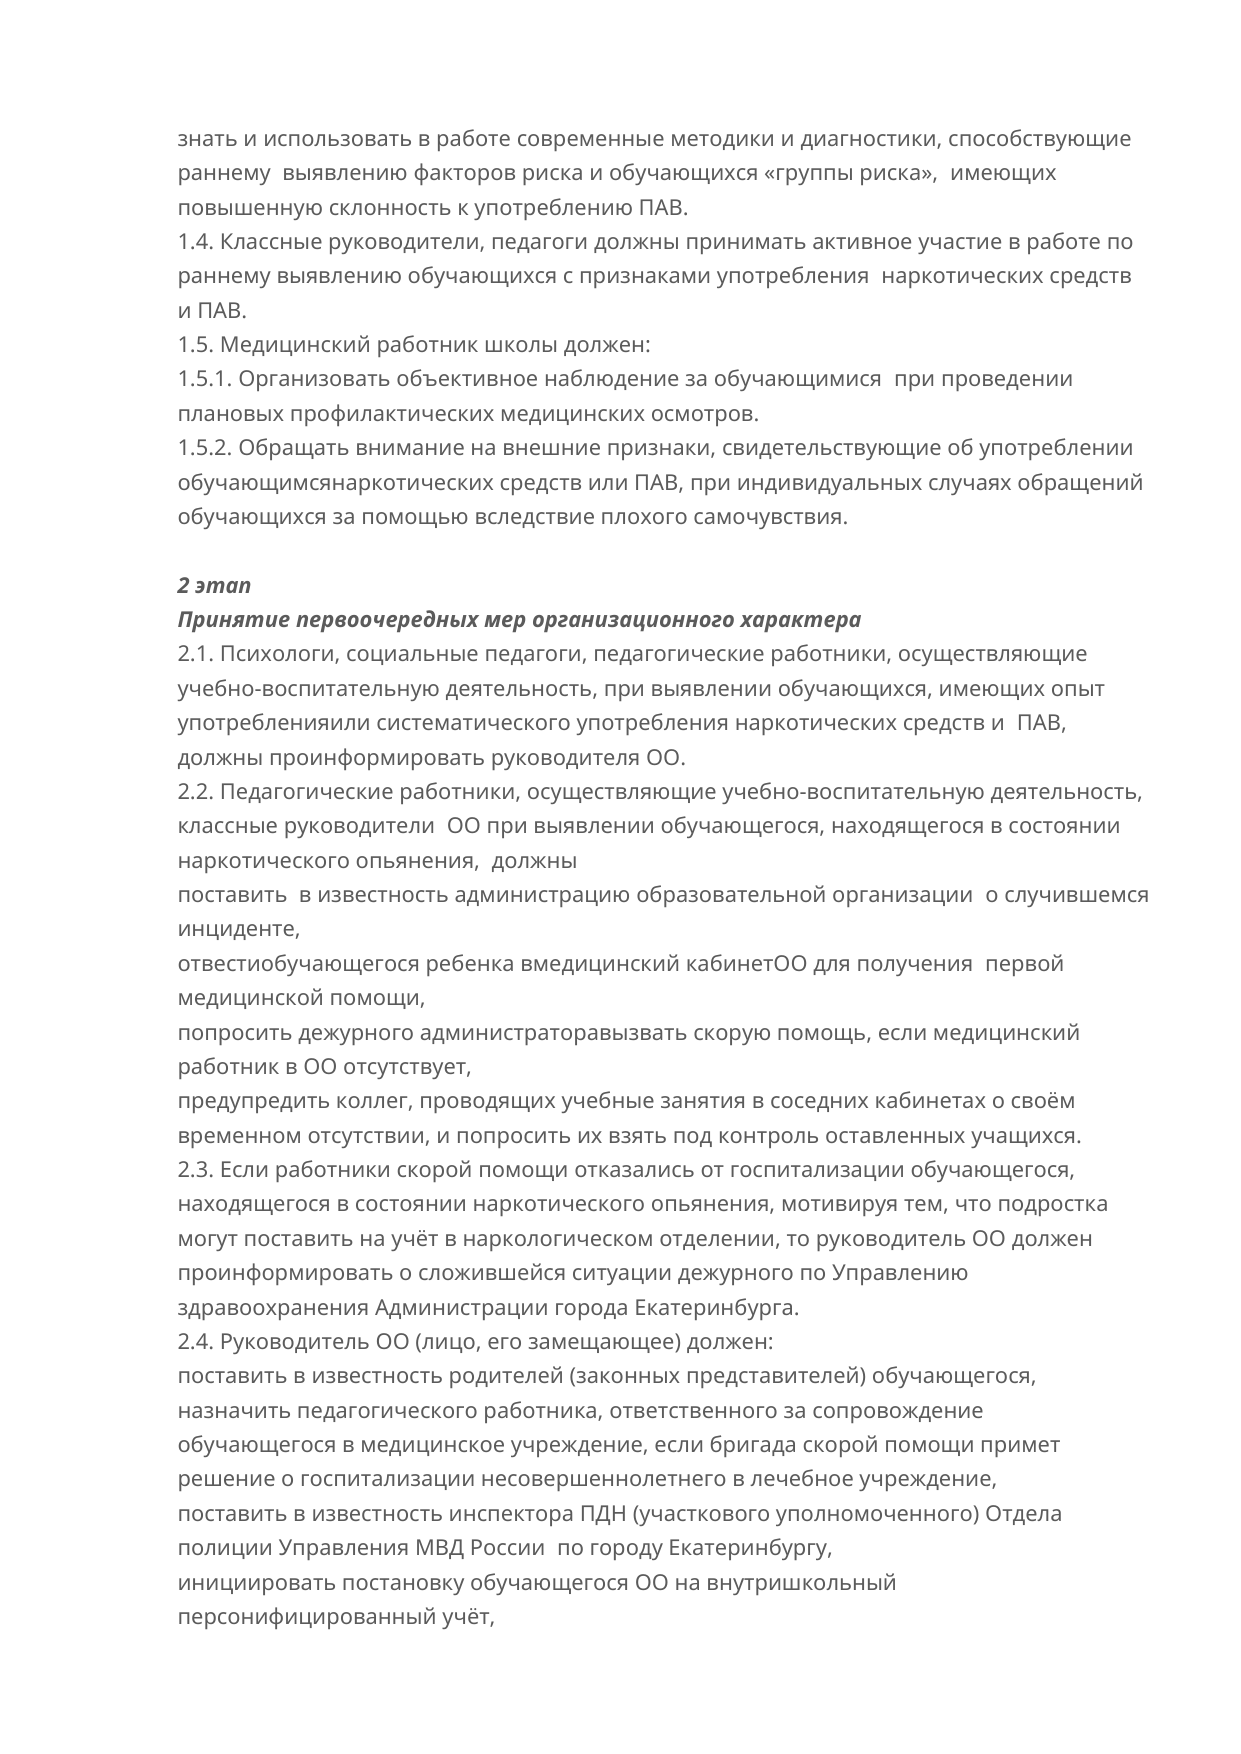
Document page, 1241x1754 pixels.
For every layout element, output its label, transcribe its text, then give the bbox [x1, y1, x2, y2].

text предупредить коллег, проводящих учебные занятия в соседних кабинетах о своём временном отсутствии, и попросить их взять под контроль оставленных учащихся. [177, 1081, 1152, 1149]
text поставить в известность родителей (законных представителей) обучающегося, [177, 1356, 1152, 1390]
text отвестиобучающегося ребенка вмедицинский кабинетОО для получения первой медицинской помощи, [177, 943, 1152, 1012]
text Принятие первоочередных мер организационного характера [177, 599, 1152, 634]
text 2.1. Психологи, социальные педагоги, педагогические работники, осуществляющие учебно-воспитательную деятельность, при выявлении обучающихся, имеющих опыт употребленияили систематического употребления наркотических средств и ПАВ, должны проинформировать руководителя ОО. [177, 634, 1152, 771]
text 1.5. Медицинский работник школы должен: [177, 324, 1152, 359]
text 2 этап [177, 565, 1152, 599]
text инициировать постановку обучающегося ОО на внутришкольный персонифицированный учёт, [177, 1562, 1152, 1631]
text 1.5.2. Обращать внимание на внешние признаки, свидетельствующие об употреблении обучающимсянаркотических средств или ПАВ, при индивидуальных случаях обращений обучающихся за помощью вследствие плохого самочувствия. [177, 427, 1152, 531]
text 1.5.1. Организовать объективное наблюдение за обучающимися при проведении плановых профилактических медицинских осмотров. [177, 359, 1152, 427]
text знать и использовать в работе современные методики и диагностики, способствующие раннему выявлению факторов риска и обучающихся «группы риска», имеющих повышенную склонность к употреблению ПАВ. [177, 118, 1152, 221]
text поставить в известность администрацию образовательной организации о случившемся инциденте, [177, 874, 1152, 943]
text 2.4. Руководитель ОО (лицо, его замещающее) должен: [177, 1321, 1152, 1356]
text попросить дежурного администраторавызвать скорую помощь, если медицинский работник в ОО отсутствует, [177, 1012, 1152, 1081]
text 1.4. Классные руководители, педагоги должны принимать активное участие в работе по раннему выявлению обучающихся с признаками употребления наркотических средств и ПАВ. [177, 221, 1152, 324]
text поставить в известность инспектора ПДН (участкового уполномоченного) Отдела полиции Управления МВД России по городу Екатеринбургу, [177, 1493, 1152, 1562]
text назначить педагогического работника, ответственного за сопровождение обучающегося в медицинское учреждение, если бригада скорой помощи примет решение о госпитализации несовершеннолетнего в лечебное учреждение, [177, 1390, 1152, 1493]
text 2.3. Если работники скорой помощи отказались от госпитализации обучающегося, находящегося в состоянии наркотического опьянения, мотивируя тем, что подростка могут поставить на учёт в наркологическом отделении, то руководитель ОО должен проинформировать о сложившейся ситуации дежурного по Управлению здравоохранения Администрации города Екатеринбурга. [177, 1149, 1152, 1321]
text 2.2. Педагогические работники, осуществляющие учебно-воспитательную деятельность, классные руководители ОО при выявлении обучающегося, находящегося в состоянии наркотического опьянения, должны [177, 771, 1152, 874]
